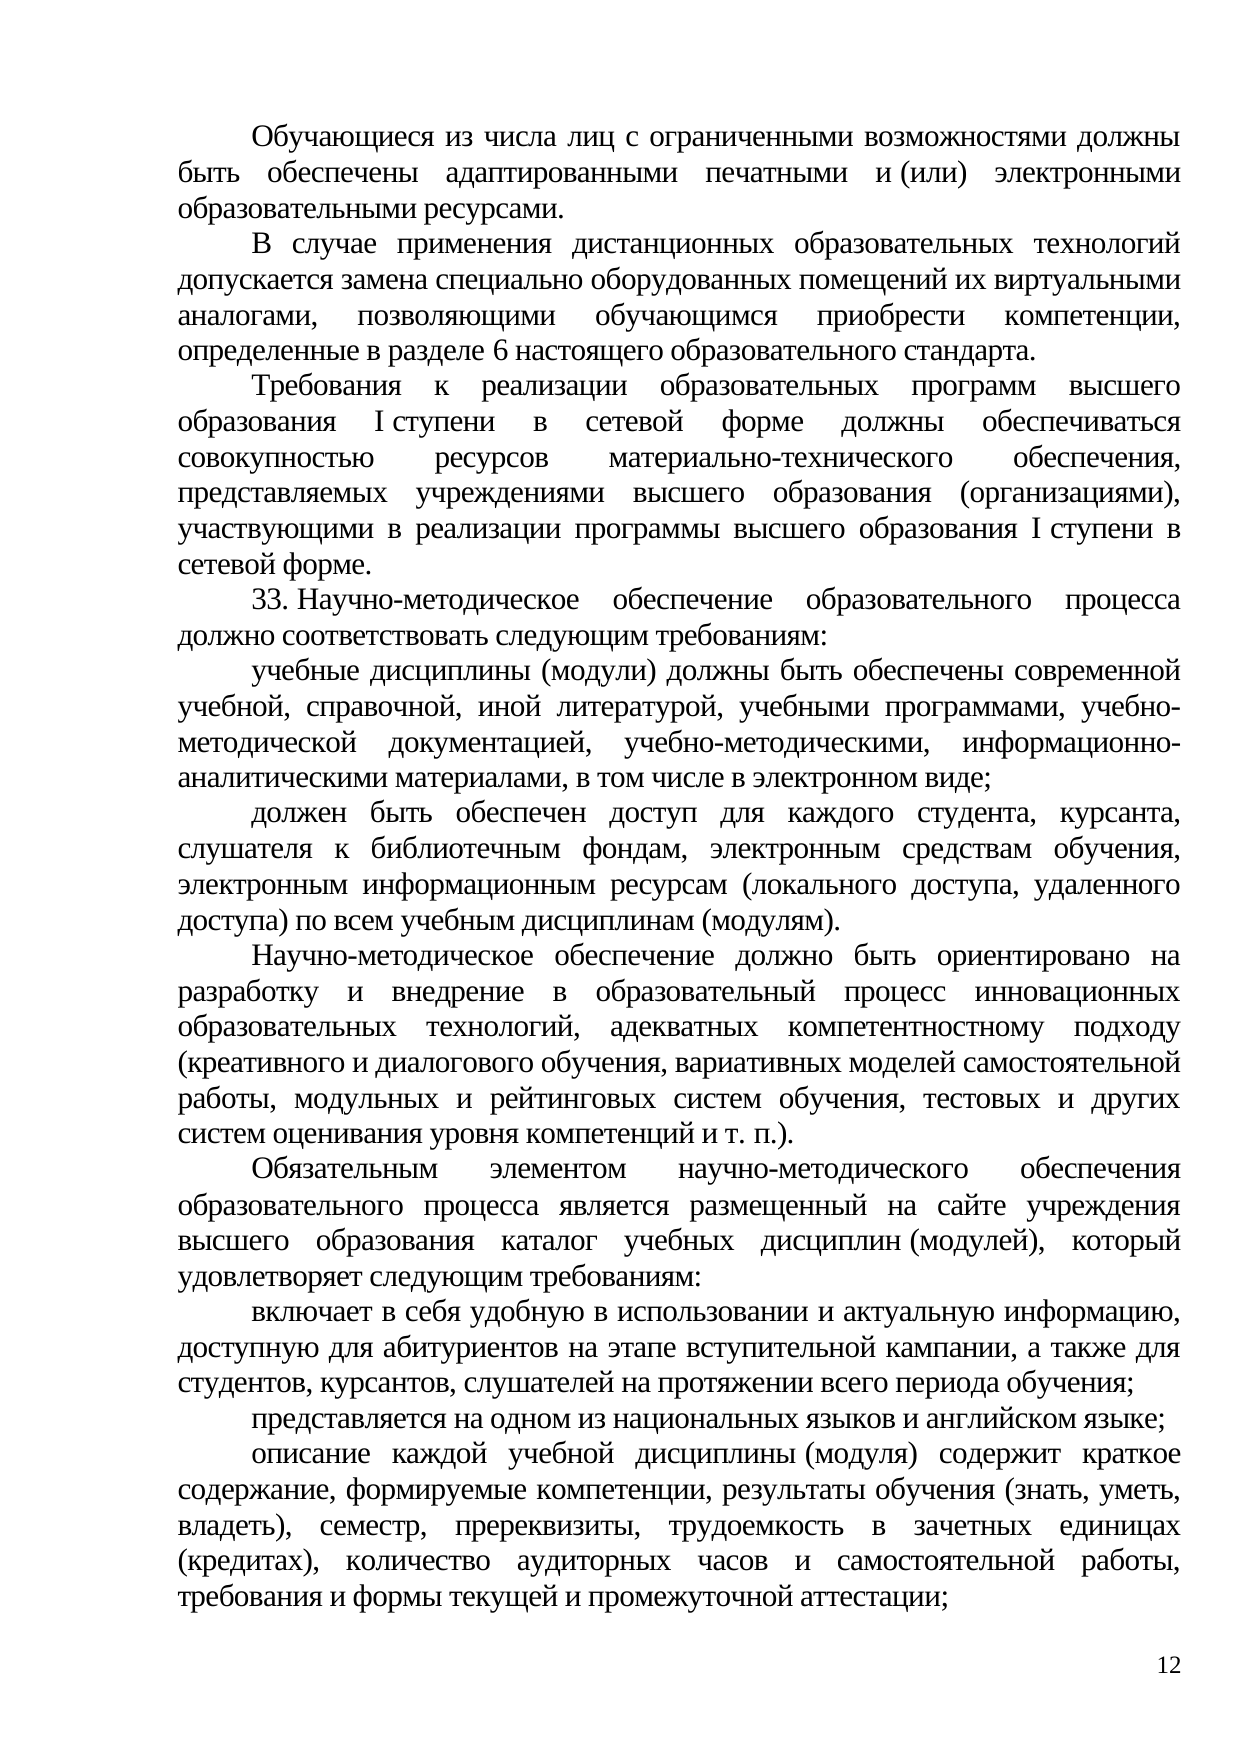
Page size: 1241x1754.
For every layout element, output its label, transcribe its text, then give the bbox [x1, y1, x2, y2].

text учебные дисциплины (модули) должны быть обеспечены современной учебной, справочной, иной литературой, учебными программами, учебно-методической документацией, учебно-методическими, информационно-аналитическими материалами, в том числе в электронном виде; [177, 652, 1181, 794]
text представляется на одном из национальных языков и английском языке; [177, 1400, 1181, 1435]
text Обязательным элементом научно-методического обеспечения образовательного процесса является размещенный на сайте учреждения высшего образования каталог учебных дисциплин (модулей), который удовлетворяет следующим требованиям: [177, 1151, 1181, 1293]
text 33. Научно-методическое обеспечение образовательного процесса должно соответствовать следующим требованиям: [177, 581, 1181, 652]
text Требования к реализации образовательных программ высшего образования I ступени в сетевой форме должны обеспечиваться совокупностью ресурсов материально-технического обеспечения, представляемых учреждениями высшего образования (организациями), участвующими в реализации программы высшего образования I ступени в сетевой форме. [177, 367, 1181, 581]
text Обучающиеся из числа лиц с ограниченными возможностями должны быть обеспечены адаптированными печатными и (или) электронными образовательными ресурсами. [177, 118, 1181, 225]
text В случае применения дистанционных образовательных технологий допускается замена специально оборудованных помещений их виртуальными аналогами, позволяющими обучающимся приобрести компетенции, определенные в разделе 6 настоящего образовательного стандарта. [177, 225, 1181, 367]
text Научно-методическое обеспечение должно быть ориентировано на разработку и внедрение в образовательный процесс инновационных образовательных технологий, адекватных компетентностному подходу (креативного и диалогового обучения, вариативных моделей самостоятельной работы, модульных и рейтинговых систем обучения, тестовых и других систем оценивания уровня компетенций и т. п.). [177, 937, 1181, 1151]
text включает в себя удобную в использовании и актуальную информацию, доступную для абитуриентов на этапе вступительной кампании, а также для студентов, курсантов, слушателей на протяжении всего периода обучения; [177, 1293, 1181, 1400]
text должен быть обеспечен доступ для каждого студента, курсанта, слушателя к библиотечным фондам, электронным средствам обучения, электронным информационным ресурсам (локального доступа, удаленного доступа) по всем учебным дисциплинам (модулям). [177, 794, 1181, 937]
text описание каждой учебной дисциплины (модуля) содержит краткое содержание, формируемые компетенции, результаты обучения (знать, уметь, владеть), семестр, пререквизиты, трудоемкость в зачетных единицах (кредитах), количество аудиторных часов и самостоятельной работы, требования и формы текущей и промежуточной аттестации; [177, 1435, 1181, 1613]
